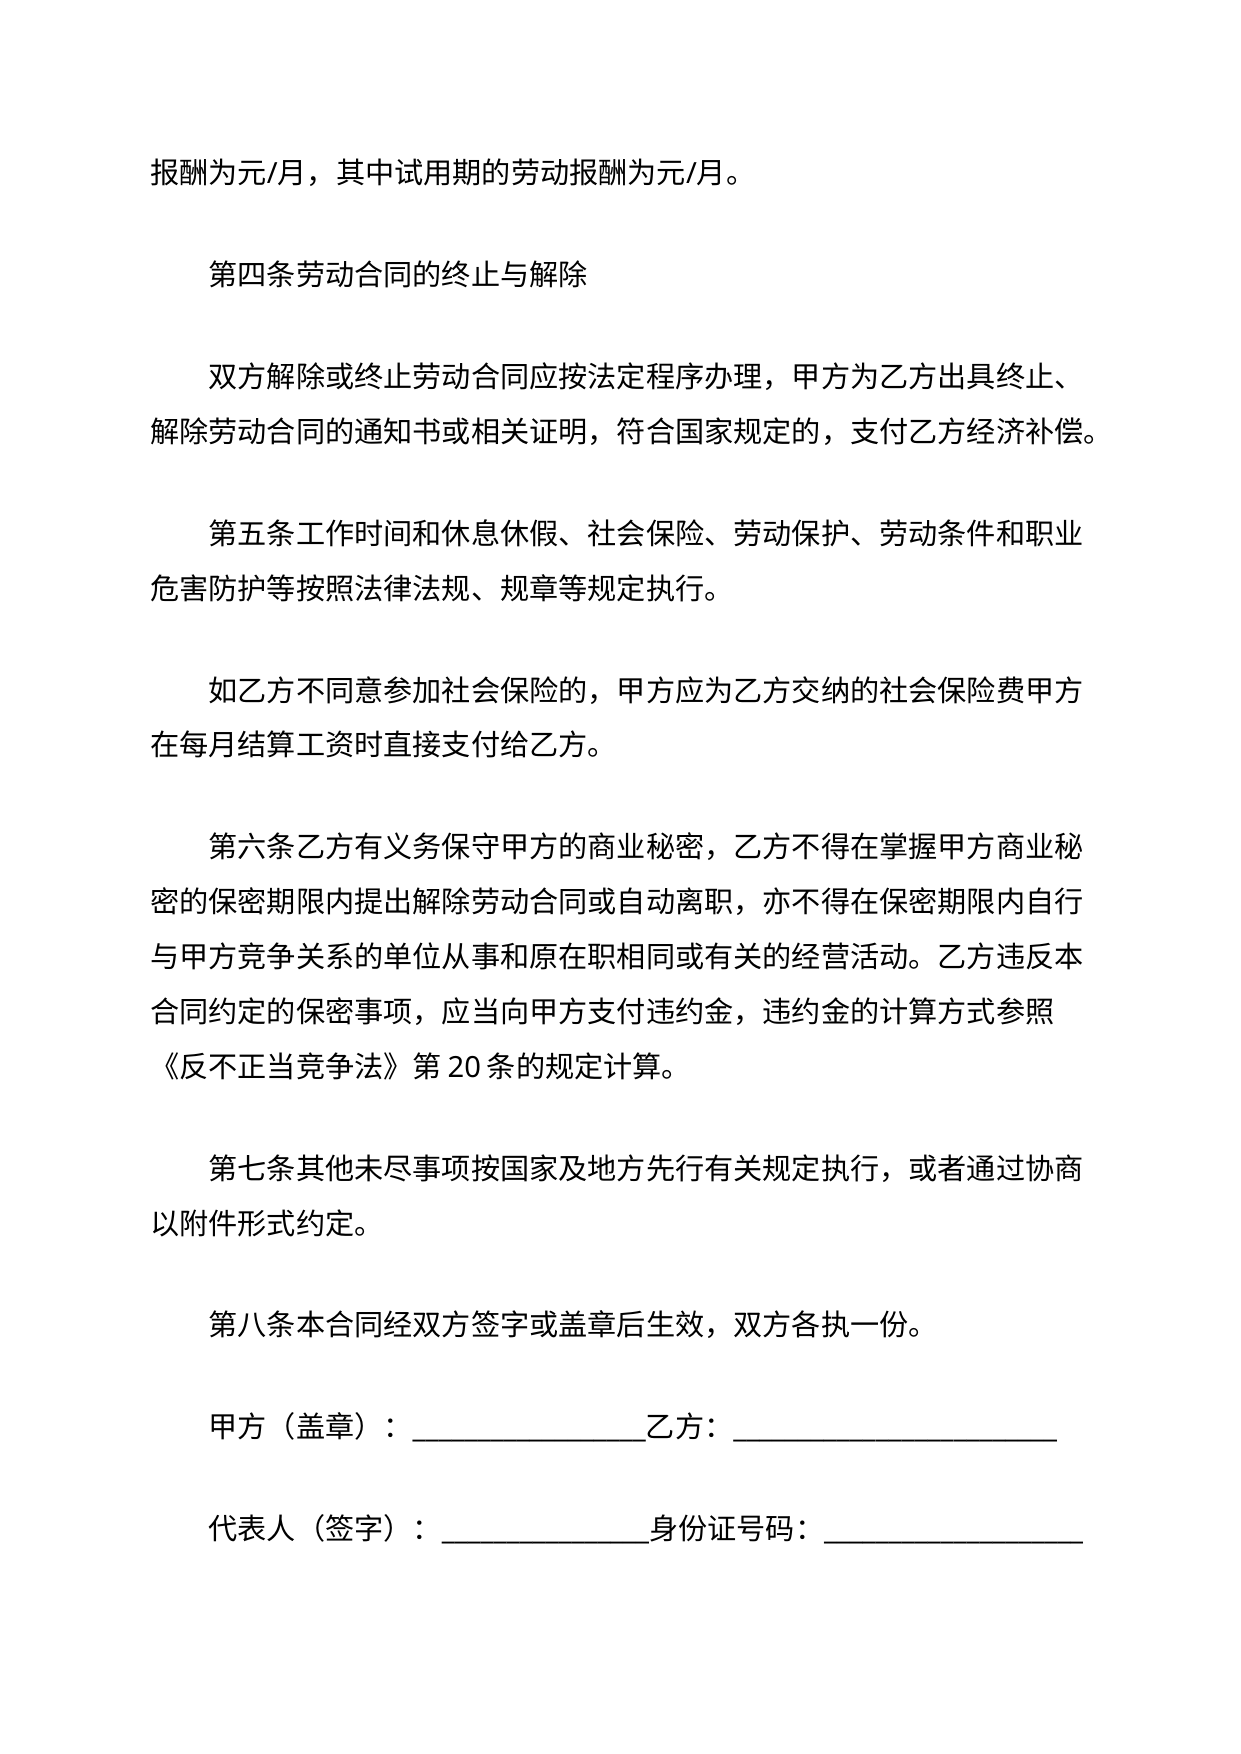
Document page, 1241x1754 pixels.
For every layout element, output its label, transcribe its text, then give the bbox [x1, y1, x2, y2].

text 第六条乙方有义务保守甲方的商业秘密，乙方不得在掌握甲方商业秘密的保密期限内提出解除劳动合同或自动离职，亦不得在保密期限内自行与甲方竞争关系的单位从事和原在职相同或有关的经营活动。乙方违反本合同约定的保密事项，应当向甲方支付违约金，违约金的计算方式参照《反不正当竞争法》第20条的规定计算。 [150, 824, 1090, 1086]
text 如乙方不同意参加社会保险的，甲方应为乙方交纳的社会保险费甲方在每月结算工资时直接支付给乙方。 [150, 667, 1090, 764]
text 第四条劳动合同的终止与解除 [150, 252, 1090, 294]
text 双方解除或终止劳动合同应按法定程序办理，甲方为乙方出具终止、解除劳动合同的通知书或相关证明，符合国家规定的，支付乙方经济补偿。 [150, 354, 1090, 451]
text 第五条工作时间和休息休假、社会保险、劳动保护、劳动条件和职业危害防护等按照法律法规、规章等规定执行。 [150, 510, 1090, 608]
text 第八条本合同经双方签字或盖章后生效，双方各执一份。 [150, 1302, 1090, 1344]
text 代表人（签字）：________________身份证号码：____________________ [150, 1506, 1090, 1548]
text 第七条其他未尽事项按国家及地方先行有关规定执行，或者通过协商以附件形式约定。 [150, 1145, 1090, 1242]
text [150, 150, 1090, 192]
text 甲方（盖章）：__________________乙方：_________________________ [150, 1404, 1090, 1446]
